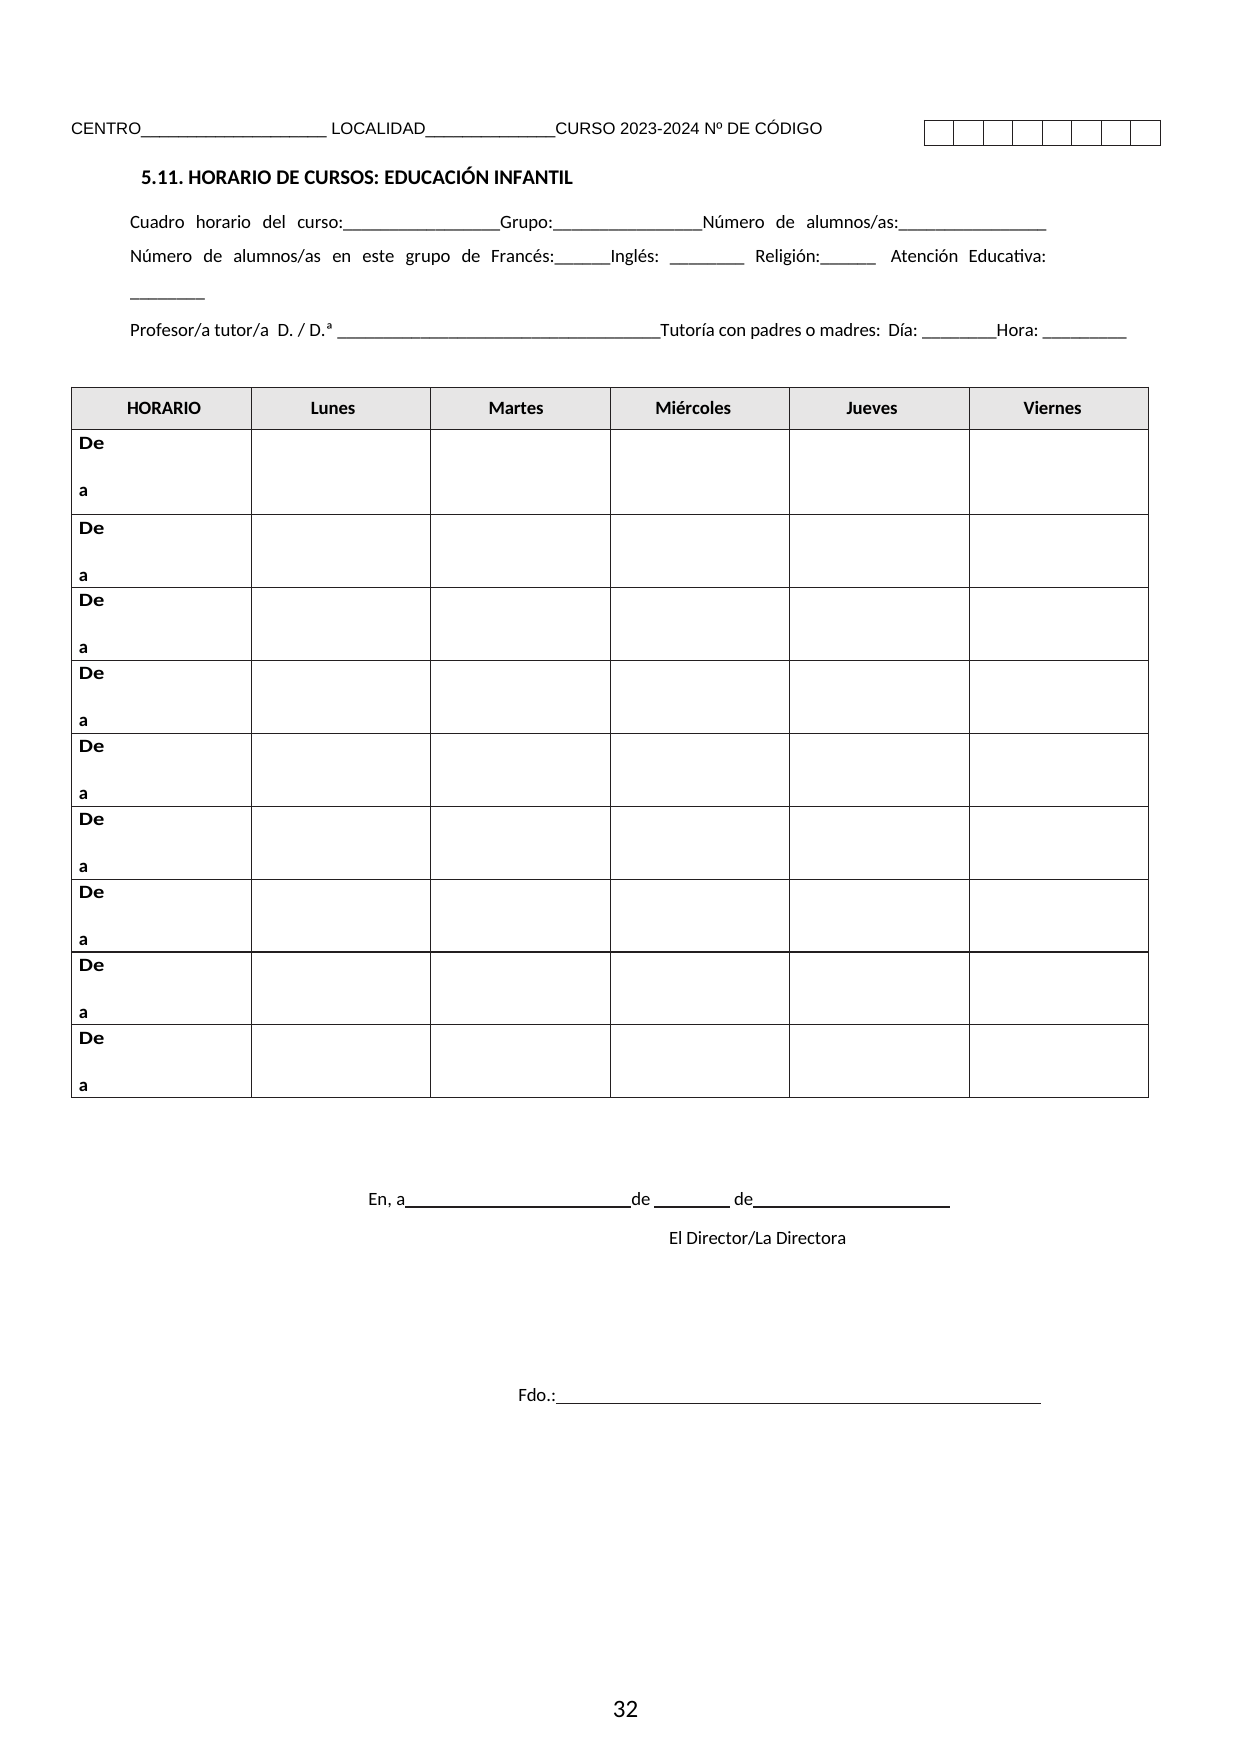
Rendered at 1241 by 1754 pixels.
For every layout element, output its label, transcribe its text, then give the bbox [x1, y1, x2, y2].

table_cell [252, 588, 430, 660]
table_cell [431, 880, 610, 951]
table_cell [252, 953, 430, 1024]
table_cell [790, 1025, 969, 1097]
text Profesor/a tutor/a D. / D.ª ___________________________________Tutoría con padres o madres: Día: ________Hora: _________ [130, 318, 1141, 341]
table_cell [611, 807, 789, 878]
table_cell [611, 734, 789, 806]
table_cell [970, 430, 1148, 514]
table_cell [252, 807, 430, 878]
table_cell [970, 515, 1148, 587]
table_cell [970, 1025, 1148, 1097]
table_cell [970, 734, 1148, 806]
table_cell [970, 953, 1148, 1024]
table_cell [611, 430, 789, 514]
text El Director/La Directora [368, 1226, 1147, 1249]
text 5.11. Horario de cursos: Educación Infantil [71, 164, 1180, 190]
text En, a de de [368, 1187, 1147, 1210]
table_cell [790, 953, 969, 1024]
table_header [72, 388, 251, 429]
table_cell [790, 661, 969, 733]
text Fdo.: [84, 1383, 1180, 1406]
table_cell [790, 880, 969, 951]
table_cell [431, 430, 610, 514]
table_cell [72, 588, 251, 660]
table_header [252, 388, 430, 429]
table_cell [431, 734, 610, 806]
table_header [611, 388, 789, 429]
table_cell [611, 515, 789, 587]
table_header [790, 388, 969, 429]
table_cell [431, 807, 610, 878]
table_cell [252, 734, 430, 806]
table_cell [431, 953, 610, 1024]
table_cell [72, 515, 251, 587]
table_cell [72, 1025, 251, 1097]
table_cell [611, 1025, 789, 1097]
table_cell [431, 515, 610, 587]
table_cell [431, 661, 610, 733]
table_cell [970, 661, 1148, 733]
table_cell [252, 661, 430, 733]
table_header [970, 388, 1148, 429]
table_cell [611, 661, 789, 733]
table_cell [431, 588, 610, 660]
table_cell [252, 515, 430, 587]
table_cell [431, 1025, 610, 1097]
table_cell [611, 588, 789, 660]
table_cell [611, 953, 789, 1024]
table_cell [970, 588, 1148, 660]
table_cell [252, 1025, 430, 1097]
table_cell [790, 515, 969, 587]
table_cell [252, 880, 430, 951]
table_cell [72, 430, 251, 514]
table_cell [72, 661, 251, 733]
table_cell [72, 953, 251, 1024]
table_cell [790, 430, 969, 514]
text Cuadro horario del curso:_________________Grupo:________________Número de alumnos/as:________________ Número de alumnos/as en este grupo de Francés:______Inglés: ________ Religión:______ Atención Educativa: ________ [130, 211, 1047, 302]
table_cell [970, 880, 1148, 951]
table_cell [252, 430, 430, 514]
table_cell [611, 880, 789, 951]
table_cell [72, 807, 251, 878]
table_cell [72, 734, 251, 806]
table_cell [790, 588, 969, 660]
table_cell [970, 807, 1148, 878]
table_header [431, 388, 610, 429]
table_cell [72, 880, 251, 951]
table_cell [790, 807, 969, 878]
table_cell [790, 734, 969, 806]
